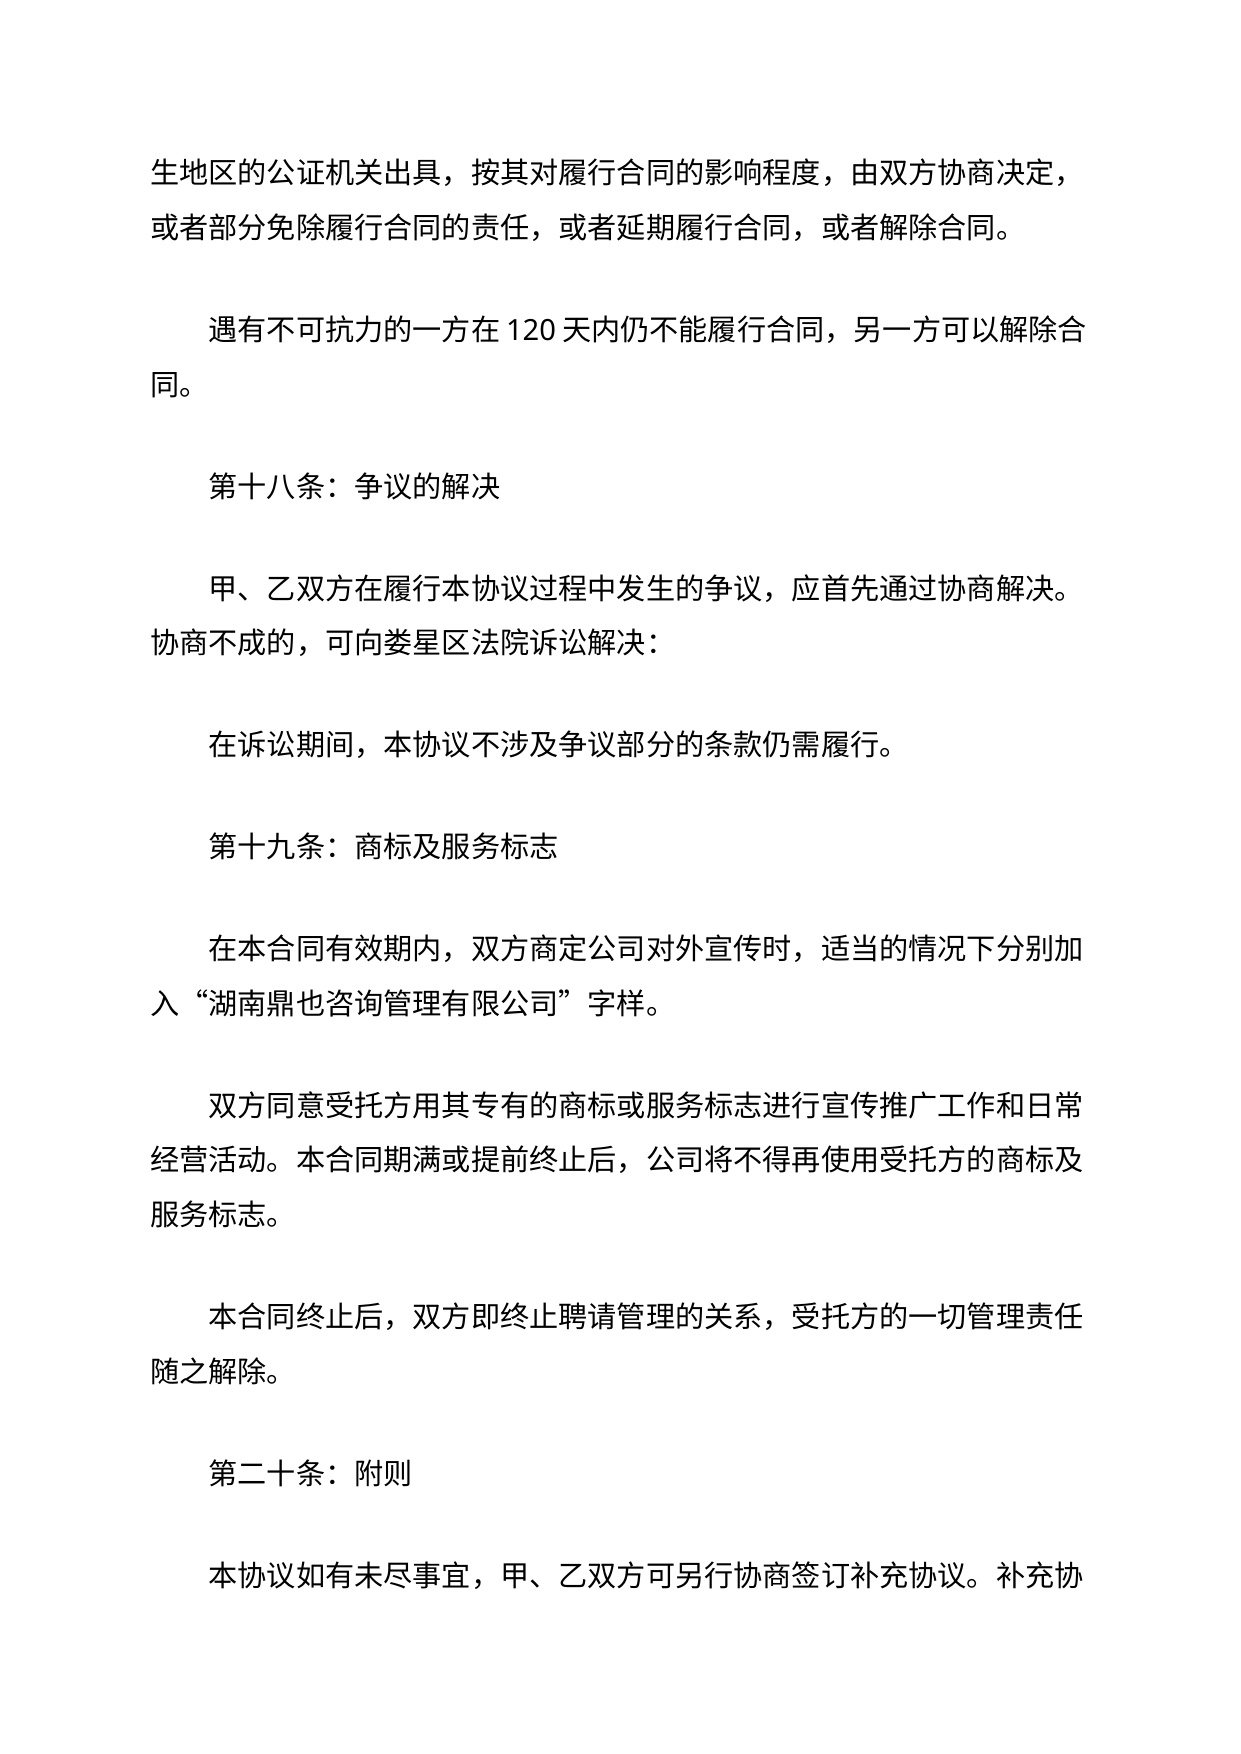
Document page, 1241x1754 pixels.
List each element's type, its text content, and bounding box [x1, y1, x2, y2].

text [150, 1552, 1090, 1594]
text 第十八条：争议的解决 [150, 463, 1090, 506]
text 本合同终止后，双方即终止聘请管理的关系，受托方的一切管理责任随之解除。 [150, 1294, 1090, 1391]
text 甲、乙双方在履行本协议过程中发生的争议，应首先通过协商解决。协商不成的，可向娄星区法院诉讼解决： [150, 565, 1090, 662]
text 第二十条：附则 [150, 1450, 1090, 1493]
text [150, 150, 1090, 247]
text 双方同意受托方用其专有的商标或服务标志进行宣传推广工作和日常经营活动。本合同期满或提前终止后，公司将不得再使用受托方的商标及服务标志。 [150, 1082, 1090, 1234]
text 在诉讼期间，本协议不涉及争议部分的条款仍需履行。 [150, 722, 1090, 764]
text 在本合同有效期内，双方商定公司对外宣传时，适当的情况下分别加入“湖南鼎也咨询管理有限公司”字样。 [150, 925, 1090, 1023]
text 遇有不可抗力的一方在120天内仍不能履行合同，另一方可以解除合同。 [150, 307, 1090, 404]
text 第十九条：商标及服务标志 [150, 824, 1090, 866]
